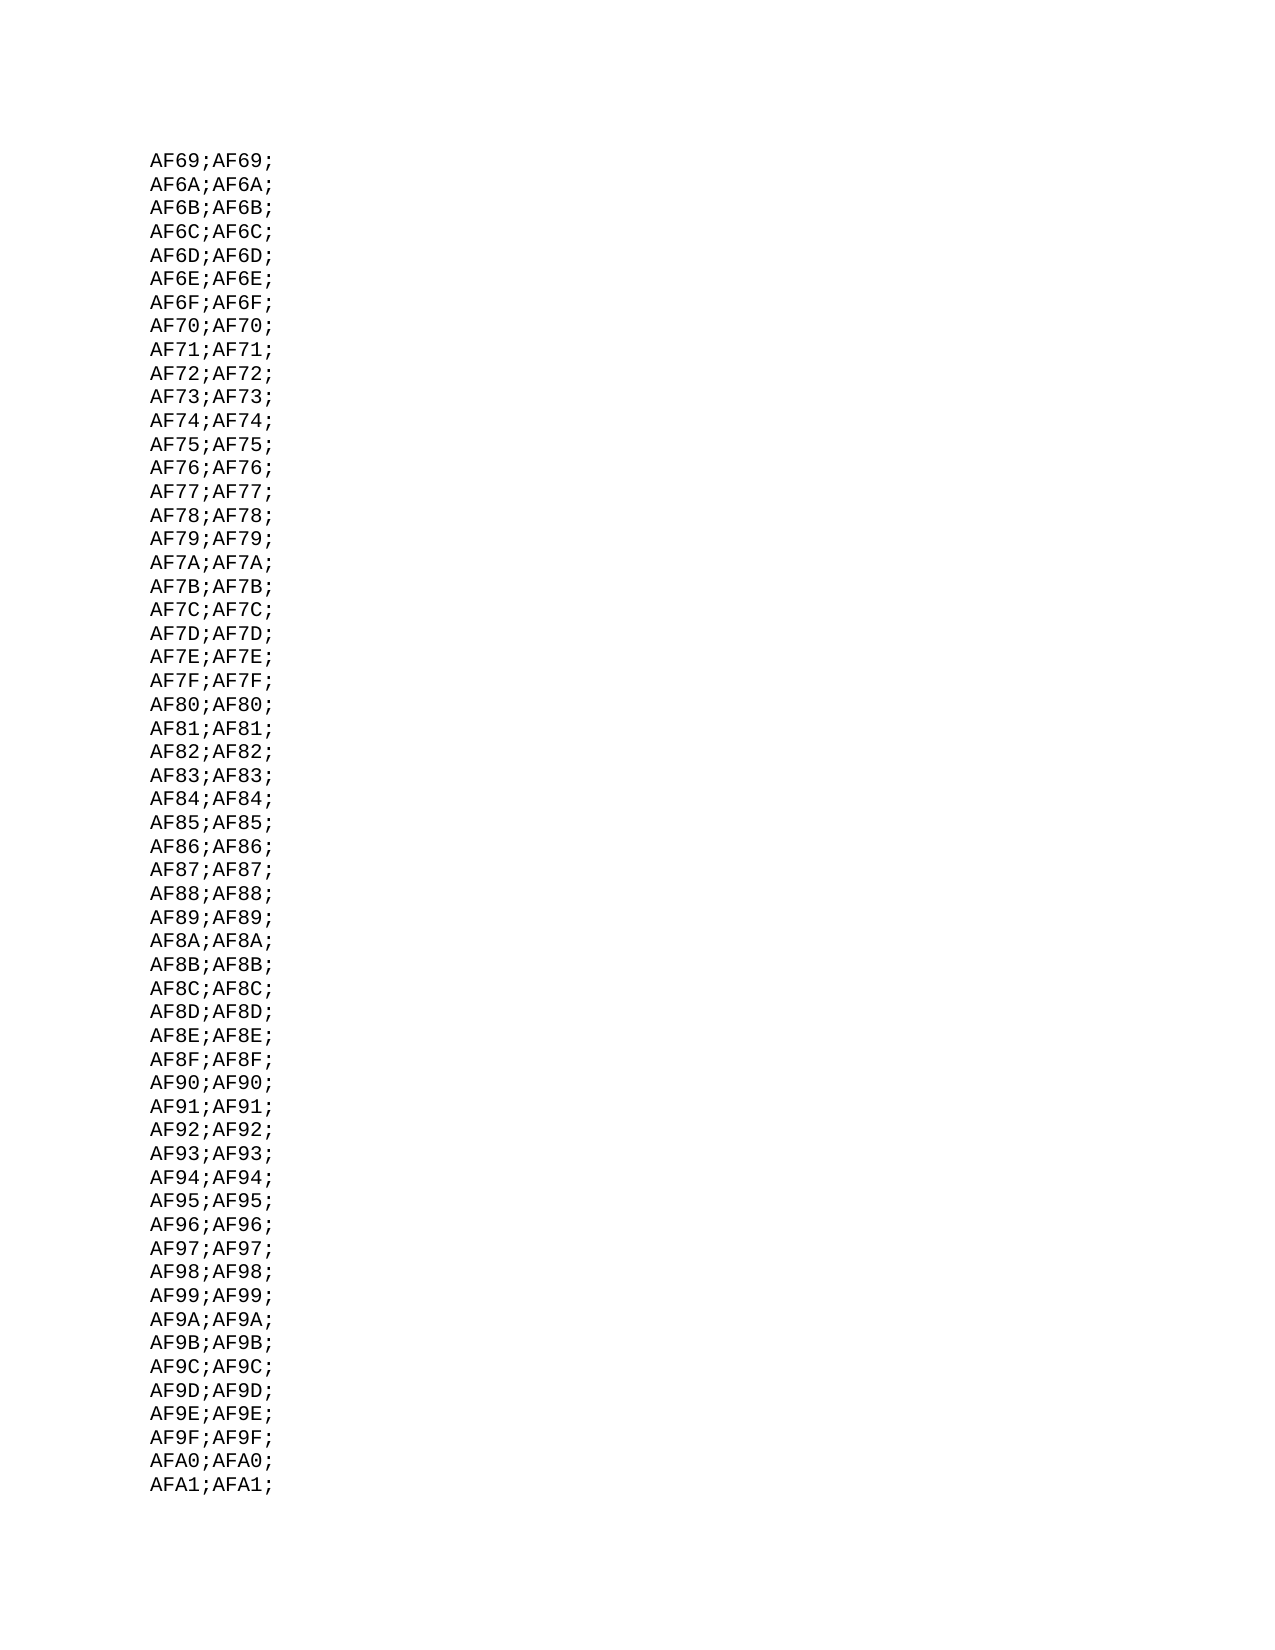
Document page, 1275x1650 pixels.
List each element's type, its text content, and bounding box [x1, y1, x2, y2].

text AF79;AF79; [150, 528, 1125, 552]
text AF9F;AF9F; [150, 1427, 1125, 1451]
text AF9C;AF9C; [150, 1356, 1125, 1379]
text AF91;AF91; [150, 1096, 1125, 1119]
text AF82;AF82; [150, 741, 1125, 765]
text AF9D;AF9D; [150, 1379, 1125, 1403]
text AF98;AF98; [150, 1261, 1125, 1285]
text AF71;AF71; [150, 339, 1125, 363]
text AF75;AF75; [150, 434, 1125, 457]
text AF7A;AF7A; [150, 552, 1125, 576]
text AF92;AF92; [150, 1119, 1125, 1143]
text AF7D;AF7D; [150, 623, 1125, 647]
text AFA1;AFA1; [150, 1474, 1125, 1498]
text AF6D;AF6D; [150, 244, 1125, 268]
text AF84;AF84; [150, 788, 1125, 812]
text AF87;AF87; [150, 859, 1125, 883]
text AF9E;AF9E; [150, 1403, 1125, 1427]
text AF8B;AF8B; [150, 954, 1125, 978]
text AF70;AF70; [150, 316, 1125, 339]
text AF85;AF85; [150, 812, 1125, 836]
text AF8D;AF8D; [150, 1001, 1125, 1025]
text AF80;AF80; [150, 694, 1125, 717]
text AF77;AF77; [150, 481, 1125, 505]
text AF96;AF96; [150, 1214, 1125, 1238]
text AF86;AF86; [150, 836, 1125, 859]
text AF7F;AF7F; [150, 670, 1125, 694]
text AF88;AF88; [150, 883, 1125, 907]
text AF97;AF97; [150, 1238, 1125, 1261]
text AF6C;AF6C; [150, 221, 1125, 244]
text AF72;AF72; [150, 363, 1125, 386]
text AF7E;AF7E; [150, 647, 1125, 670]
text AF8E;AF8E; [150, 1025, 1125, 1048]
text AF9B;AF9B; [150, 1332, 1125, 1356]
text AF90;AF90; [150, 1072, 1125, 1096]
text AF83;AF83; [150, 765, 1125, 788]
text AF73;AF73; [150, 386, 1125, 410]
text AF9A;AF9A; [150, 1309, 1125, 1332]
text AFA0;AFA0; [150, 1451, 1125, 1474]
text AF6E;AF6E; [150, 268, 1125, 292]
text AF6B;AF6B; [150, 197, 1125, 221]
text AF6A;AF6A; [150, 174, 1125, 197]
text AF6F;AF6F; [150, 292, 1125, 316]
text AF89;AF89; [150, 907, 1125, 930]
text AF8C;AF8C; [150, 978, 1125, 1001]
text AF99;AF99; [150, 1285, 1125, 1309]
text AF95;AF95; [150, 1190, 1125, 1214]
text AF7B;AF7B; [150, 576, 1125, 599]
text AF94;AF94; [150, 1167, 1125, 1190]
text AF78;AF78; [150, 505, 1125, 528]
text AF8A;AF8A; [150, 930, 1125, 954]
text AF93;AF93; [150, 1143, 1125, 1167]
text AF81;AF81; [150, 717, 1125, 741]
text AF8F;AF8F; [150, 1048, 1125, 1072]
text AF7C;AF7C; [150, 599, 1125, 623]
text AF76;AF76; [150, 457, 1125, 481]
text AF74;AF74; [150, 410, 1125, 434]
text AF69;AF69; [150, 150, 1125, 174]
